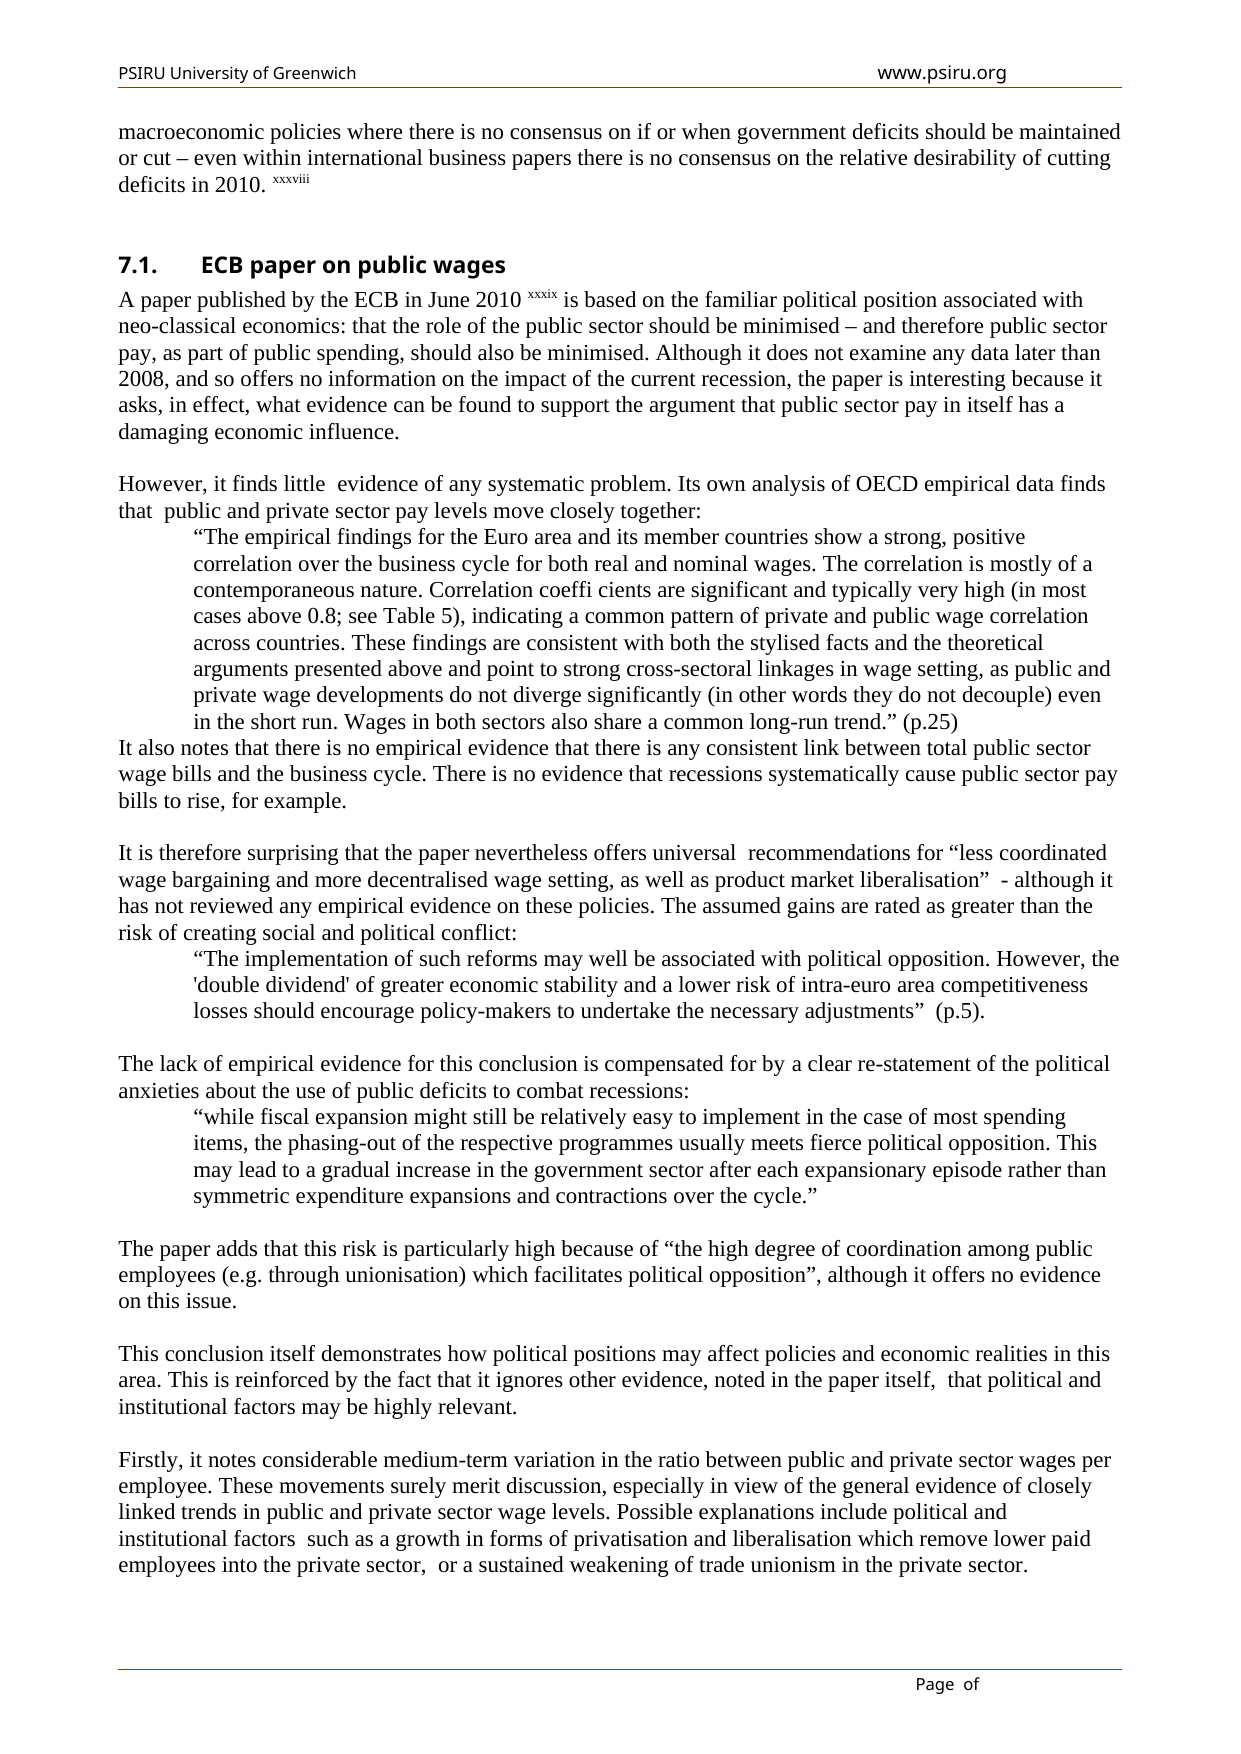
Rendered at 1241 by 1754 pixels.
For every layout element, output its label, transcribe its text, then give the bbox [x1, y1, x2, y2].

text This conclusion itself demonstrates how political positions may affect policies and economic realities in this area. This is reinforced by the fact that it ignores other evidence, noted in the paper itself, that political and institutional factors may be highly relevant. [118, 1340, 1122, 1419]
subtitle ECB paper on public wages [118, 248, 1122, 280]
text The lack of empirical evidence for this conclusion is compensated for by a clear re-statement of the political anxieties about the use of public deficits to combat recessions: [118, 1050, 1122, 1103]
text Firstly, it notes considerable medium-term variation in the ratio between public and private sector wages per employee. These movements surely merit discussion, especially in view of the general evidence of closely linked trends in public and private sector wage levels. Possible explanations include political and institutional factors such as a growth in forms of privatisation and liberalisation which remove lower paid employees into the private sector, or a sustained weakening of trade unionism in the private sector. [118, 1446, 1122, 1577]
text A paper published by the ECB in June 2010 is based on the familiar political position associated with neo-classical economics: that the role of the public sector should be minimised – and therefore public sector pay, as part of public spending, should also be minimised. Although it does not examine any data later than 2008, and so offers no information on the impact of the current recession, the paper is interesting because it asks, in effect, what evidence can be found to support the argument that public sector pay in itself has a damaging economic influence. [118, 286, 1122, 444]
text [118, 118, 1122, 197]
text “The empirical findings for the Euro area and its member countries show a strong, positive correlation over the business cycle for both real and nominal wages. The correlation is mostly of a contemporaneous nature. Correlation coeffi cients are significant and typically very high (in most cases above 0.8; see Table 5), indicating a common pattern of private and public wage correlation across countries. These findings are consistent with both the stylised facts and the theoretical arguments presented above and point to strong cross-sectoral linkages in wage setting, as public and private wage developments do not diverge significantly (in other words they do not decouple) even in the short run. Wages in both sectors also share a common long-run trend.” (p.25) [193, 523, 1122, 734]
text It also notes that there is no empirical evidence that there is any consistent link between total public sector wage bills and the business cycle. There is no evidence that recessions systematically cause public sector pay bills to rise, for example. [118, 734, 1122, 813]
text However, it finds little evidence of any systematic problem. Its own analysis of OECD empirical data finds that public and private sector pay levels move closely together: [118, 471, 1122, 523]
text It is therefore surprising that the paper nevertheless offers universal recommendations for “less coordinated wage bargaining and more decentralised wage setting, as well as product market liberalisation” - although it has not reviewed any empirical evidence on these policies. The assumed gains are rated as greater than the risk of creating social and political conflict: [118, 839, 1122, 945]
text “The implementation of such reforms may well be associated with political opposition. However, the 'double dividend' of greater economic stability and a lower risk of intra-euro area competitiveness losses should encourage policy-makers to undertake the necessary adjustments” (p.5). [193, 945, 1122, 1024]
text The paper adds that this risk is particularly high because of “the high degree of coordination among public employees (e.g. through unionisation) which facilitates political opposition”, although it offers no evidence on this issue. [118, 1235, 1122, 1314]
text “while fiscal expansion might still be relatively easy to implement in the case of most spending items, the phasing-out of the respective programmes usually meets fierce political opposition. This may lead to a gradual increase in the government sector after each expansionary episode rather than symmetric expenditure expansions and contractions over the cycle.” [193, 1103, 1122, 1208]
